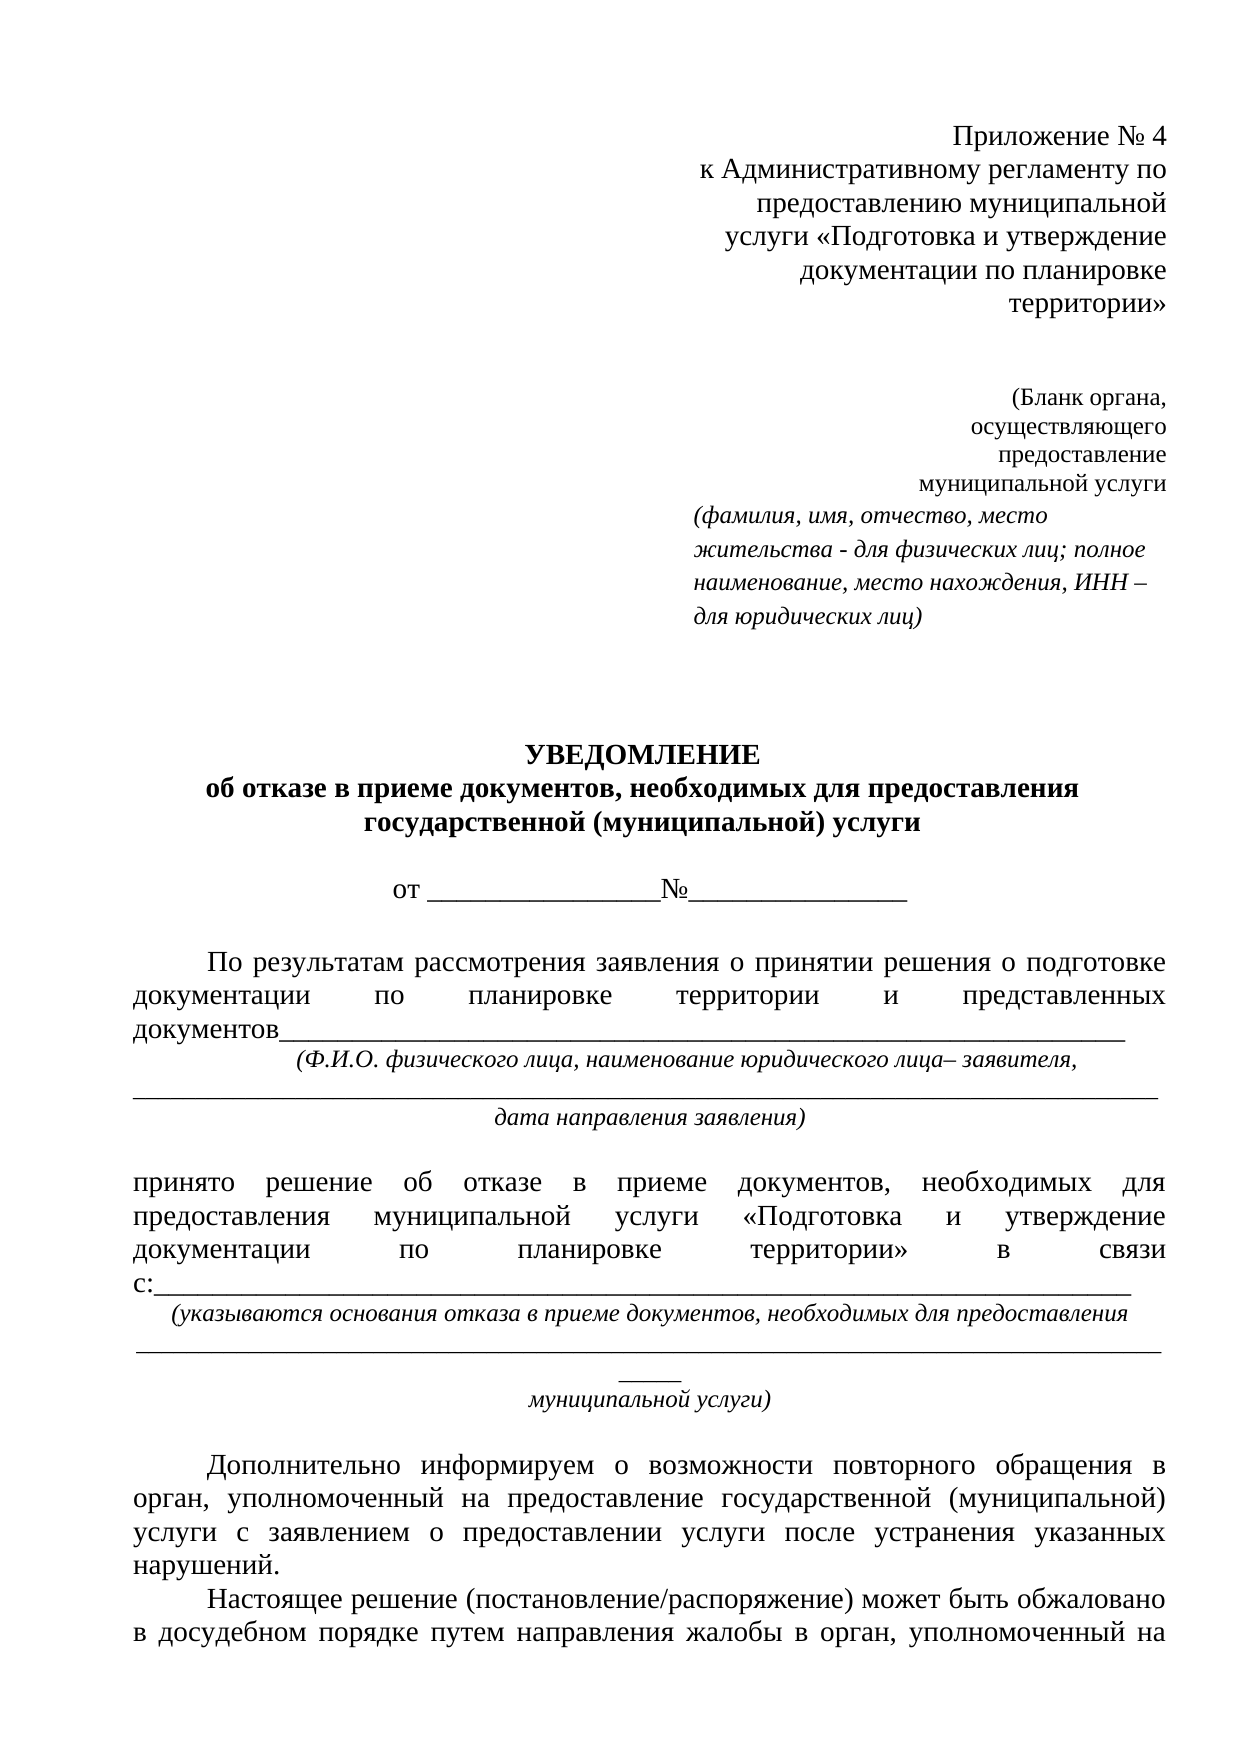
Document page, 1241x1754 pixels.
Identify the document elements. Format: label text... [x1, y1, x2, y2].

text _______________________________________________________________________________________ [133, 1327, 1167, 1384]
text об отказе в приеме документов, необходимых для предоставления государственной (муниципальной) услуги [133, 771, 1152, 838]
text от ________________№_______________ [133, 872, 1167, 905]
text принято решение об отказе в приеме документов, необходимых для предоставления муниципальной услуги «Подготовка и утверждение документации по планировке территории» в связи с:___________________________________________________________________ [133, 1164, 1167, 1298]
text (Ф.И.О. физического лица, наименование юридического лица– заявителя, [133, 1044, 1167, 1073]
text __________________________________________________________________________________ [133, 1073, 1167, 1102]
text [133, 1581, 1167, 1648]
text По результатам рассмотрения заявления о принятии решения о подготовке документации по планировке территории и представленных документов__________________________________________________________ [133, 944, 1167, 1044]
text дата направления заявления) [133, 1102, 1167, 1131]
text (указываются основания отказа в приеме документов, необходимых для предоставления [133, 1298, 1167, 1327]
text УВЕДОМЛЕНИЕ [133, 737, 1152, 771]
text (Бланк органа, осуществляющего предоставление [133, 382, 1167, 468]
text муниципальной услуги [133, 468, 1167, 497]
text муниципальной услуги) [133, 1384, 1167, 1413]
text Приложение № 4 [133, 118, 1167, 152]
text к Административному регламенту по предоставлению муниципальной услуги «Подготовка и утверждение документации по планировке территории» [694, 152, 1167, 319]
text (фамилия, имя, отчество, место жительства - для физических лиц; полное наименование, место нахождения, ИНН – для юридических лиц) [693, 497, 1167, 631]
text Дополнительно информируем о возможности повторного обращения в орган, уполномоченный на предоставление государственной (муниципальной) услуги с заявлением о предоставлении услуги после устранения указанных нарушений. [133, 1447, 1167, 1581]
